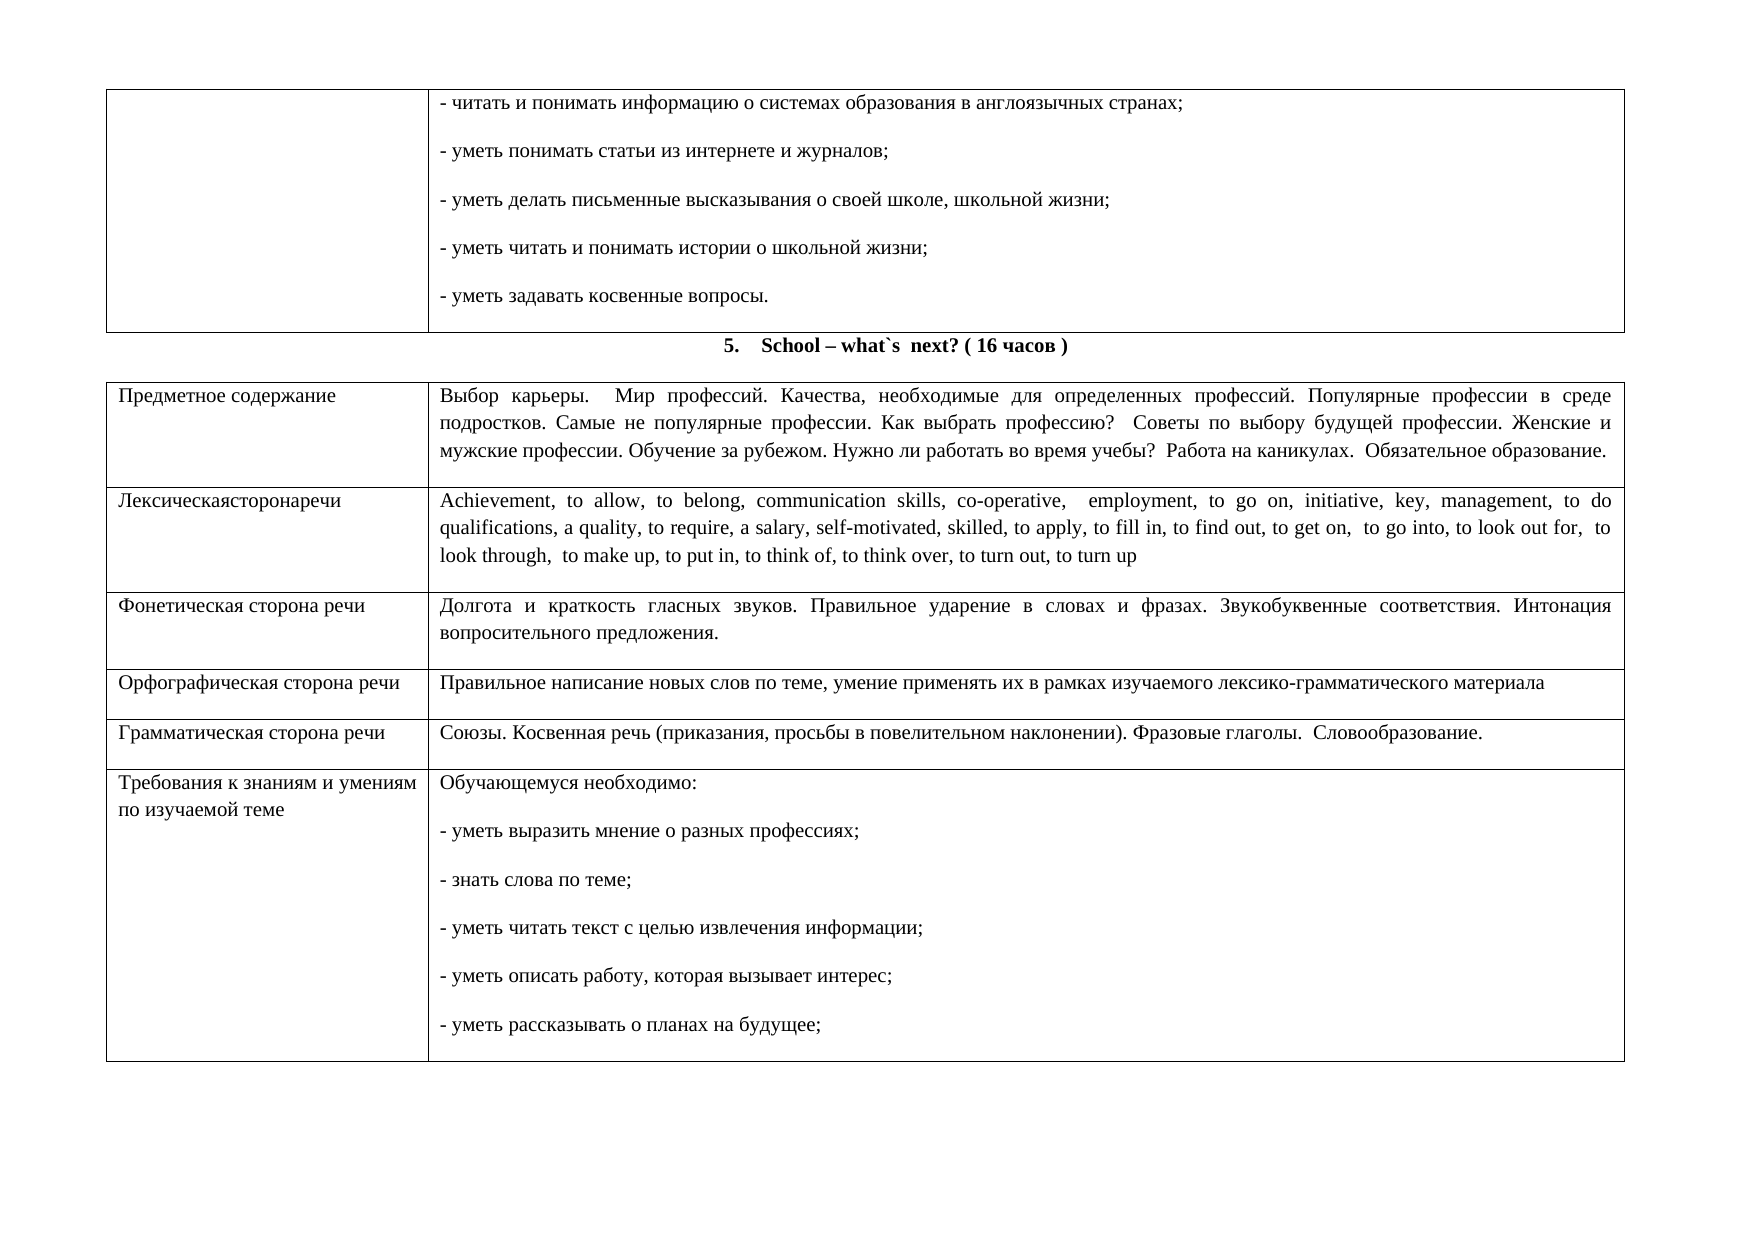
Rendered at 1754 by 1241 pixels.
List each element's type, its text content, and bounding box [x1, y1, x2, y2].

table_cell Долгота и краткость гласных звуков. Правильное ударение в словах и фразах. Звукобуквенные соответствия. Интонация вопросительного предложения. [429, 593, 1624, 669]
table_cell Правильное написание новых слов по теме, умение применять их в рамках изучаемого лексико-грамматического материала [429, 670, 1624, 719]
table_header Выбор карьеры. Мир профессий. Качества, необходимые для определенных профессий. Популярные профессии в среде подростков. Самые не популярные профессии. Как выбрать профессию? Советы по выбору будущей профессии. Женские и мужские профессии. Обучение за рубежом. Нужно ли работать во время учебы? Работа на каникулах. Обязательное образование. [429, 383, 1624, 487]
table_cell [107, 770, 428, 1061]
list School – what`s next? ( 16 часов ) [156, 333, 1636, 357]
table_cell Лексическаясторонаречи [107, 488, 428, 592]
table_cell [429, 90, 1624, 332]
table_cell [107, 90, 428, 332]
table_header Предметное содержание [107, 383, 428, 487]
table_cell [429, 770, 1624, 1061]
table_cell Союзы. Косвенная речь (приказания, просьбы в повелительном наклонении). Фразовые глаголы. Словообразование. [429, 720, 1624, 768]
table_cell Фонетическая сторона речи [107, 593, 428, 669]
table_cell Achievement, to allow, to belong, communication skills, co-operative, employment, to go on, initiative, key, management, to do qualifications, a quality, to require, a salary, self-motivated, skilled, to apply, to fill in, to find out, to get on, to go into, to look out for, to look through, to make up, to put in, to think of, to think over, to turn out, to turn up [429, 488, 1624, 592]
table_cell Орфографическая сторона речи [107, 670, 428, 719]
table_cell Грамматическая сторона речи [107, 720, 428, 768]
